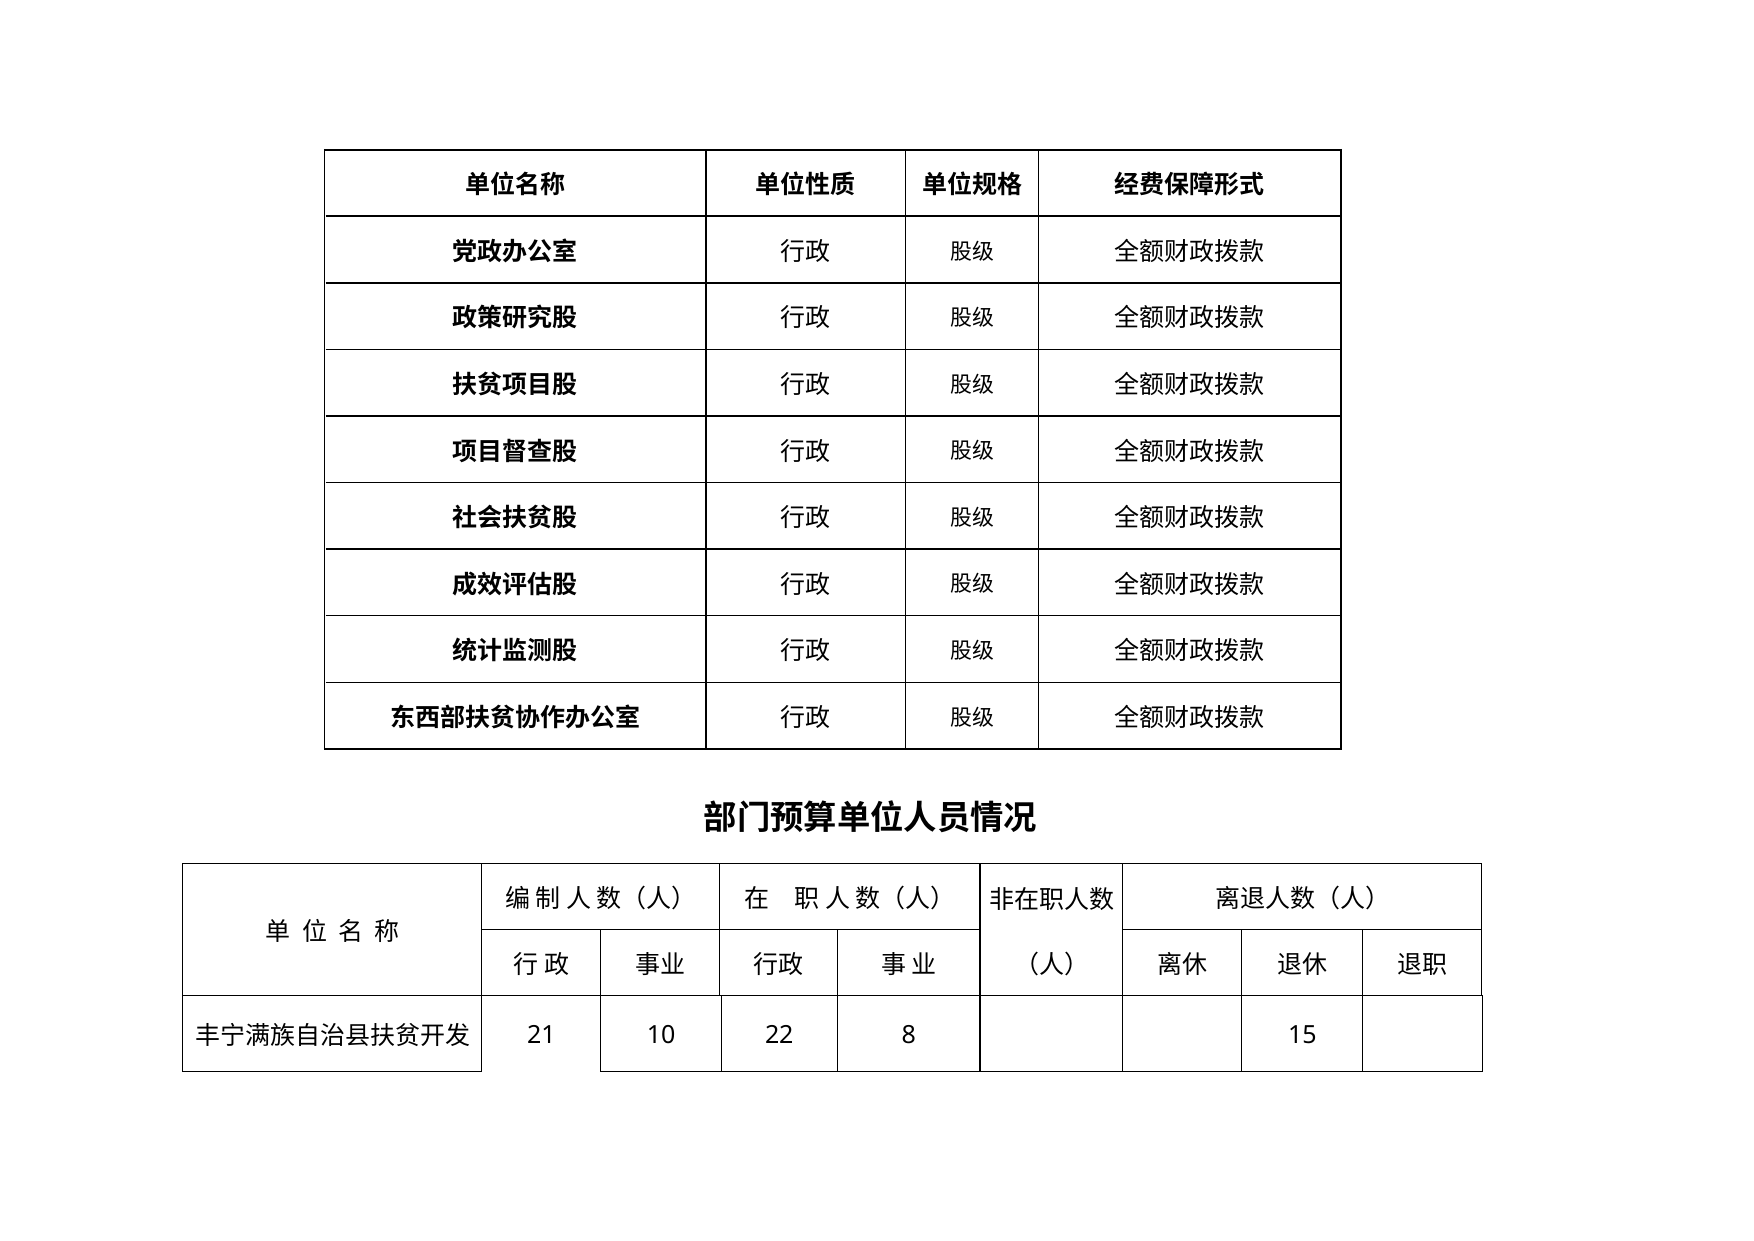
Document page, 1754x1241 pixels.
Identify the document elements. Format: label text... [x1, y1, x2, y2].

table_cell 全额财政拨款 [1039, 284, 1340, 348]
table_cell 全额财政拨款 [1039, 550, 1340, 615]
table_header 离退人数（人） [1123, 864, 1481, 929]
table_cell 全额财政拨款 [1039, 683, 1340, 748]
table_cell 行政 [707, 350, 905, 415]
table_cell 党政办公室 [325, 216, 705, 282]
table_cell 扶贫项目股 [325, 350, 705, 415]
table_cell 行政 [707, 616, 905, 681]
table_header 单位性质 [707, 151, 905, 215]
table_cell 退职 [1363, 930, 1481, 995]
table_cell [981, 996, 1122, 1071]
table_cell 股级 [906, 217, 1038, 282]
table_cell 行政 [707, 550, 905, 615]
table_cell 事 业 [838, 930, 979, 995]
table_cell 行政 [707, 683, 905, 748]
table_cell 10 [601, 996, 721, 1071]
table_cell 22 [722, 996, 837, 1071]
table_cell 丰宁满族自治县扶贫开发办公室 [183, 996, 481, 1071]
table_cell 行政 [720, 930, 837, 995]
table_cell 东西部扶贫协作办公室 [325, 683, 705, 748]
table_cell 全额财政拨款 [1039, 217, 1340, 282]
table_cell 股级 [906, 350, 1038, 415]
table_cell 股级 [906, 417, 1038, 482]
text 部门预算单位人员情况 [193, 791, 1547, 839]
table_cell 成效评估股 [325, 549, 705, 615]
table_cell 8 [838, 996, 979, 1071]
table_cell 股级 [906, 550, 1038, 615]
table_header 单 位 名 称 [183, 864, 481, 995]
table_cell 行政 [707, 483, 905, 548]
table_cell [1123, 996, 1241, 1071]
table_header 在 职 人 数（人） [720, 864, 979, 929]
table_cell 全额财政拨款 [1039, 616, 1340, 681]
table_header 单位名称 [325, 151, 705, 215]
table_cell 15 [1242, 996, 1362, 1071]
table_cell 全额财政拨款 [1039, 350, 1340, 415]
table_header 编 制 人 数（人） [482, 864, 719, 929]
table_cell 社会扶贫股 [325, 483, 705, 548]
table_cell 股级 [906, 483, 1038, 548]
table_header 经费保障形式 [1039, 151, 1340, 215]
table_header 单位规格 [906, 151, 1038, 215]
table_cell 行政 [707, 284, 905, 348]
table_cell 股级 [906, 284, 1038, 348]
table_cell 股级 [906, 683, 1038, 748]
table_cell 行政 [707, 217, 905, 282]
table_cell 全额财政拨款 [1039, 417, 1340, 482]
table_cell 行 政 [482, 930, 600, 995]
table_cell 股级 [906, 616, 1038, 681]
table_cell 21 [482, 996, 600, 1071]
table_cell [1363, 996, 1482, 1071]
table_cell 离休 [1123, 930, 1241, 995]
table_header 非在职人数（人） [981, 864, 1122, 995]
table_cell 事业 [601, 930, 719, 995]
table_cell 退休 [1242, 930, 1362, 995]
table_cell 项目督查股 [325, 416, 705, 482]
table_cell 全额财政拨款 [1039, 483, 1340, 548]
table_cell 行政 [707, 417, 905, 482]
table_cell 政策研究股 [325, 283, 705, 348]
table_cell 统计监测股 [325, 616, 705, 681]
